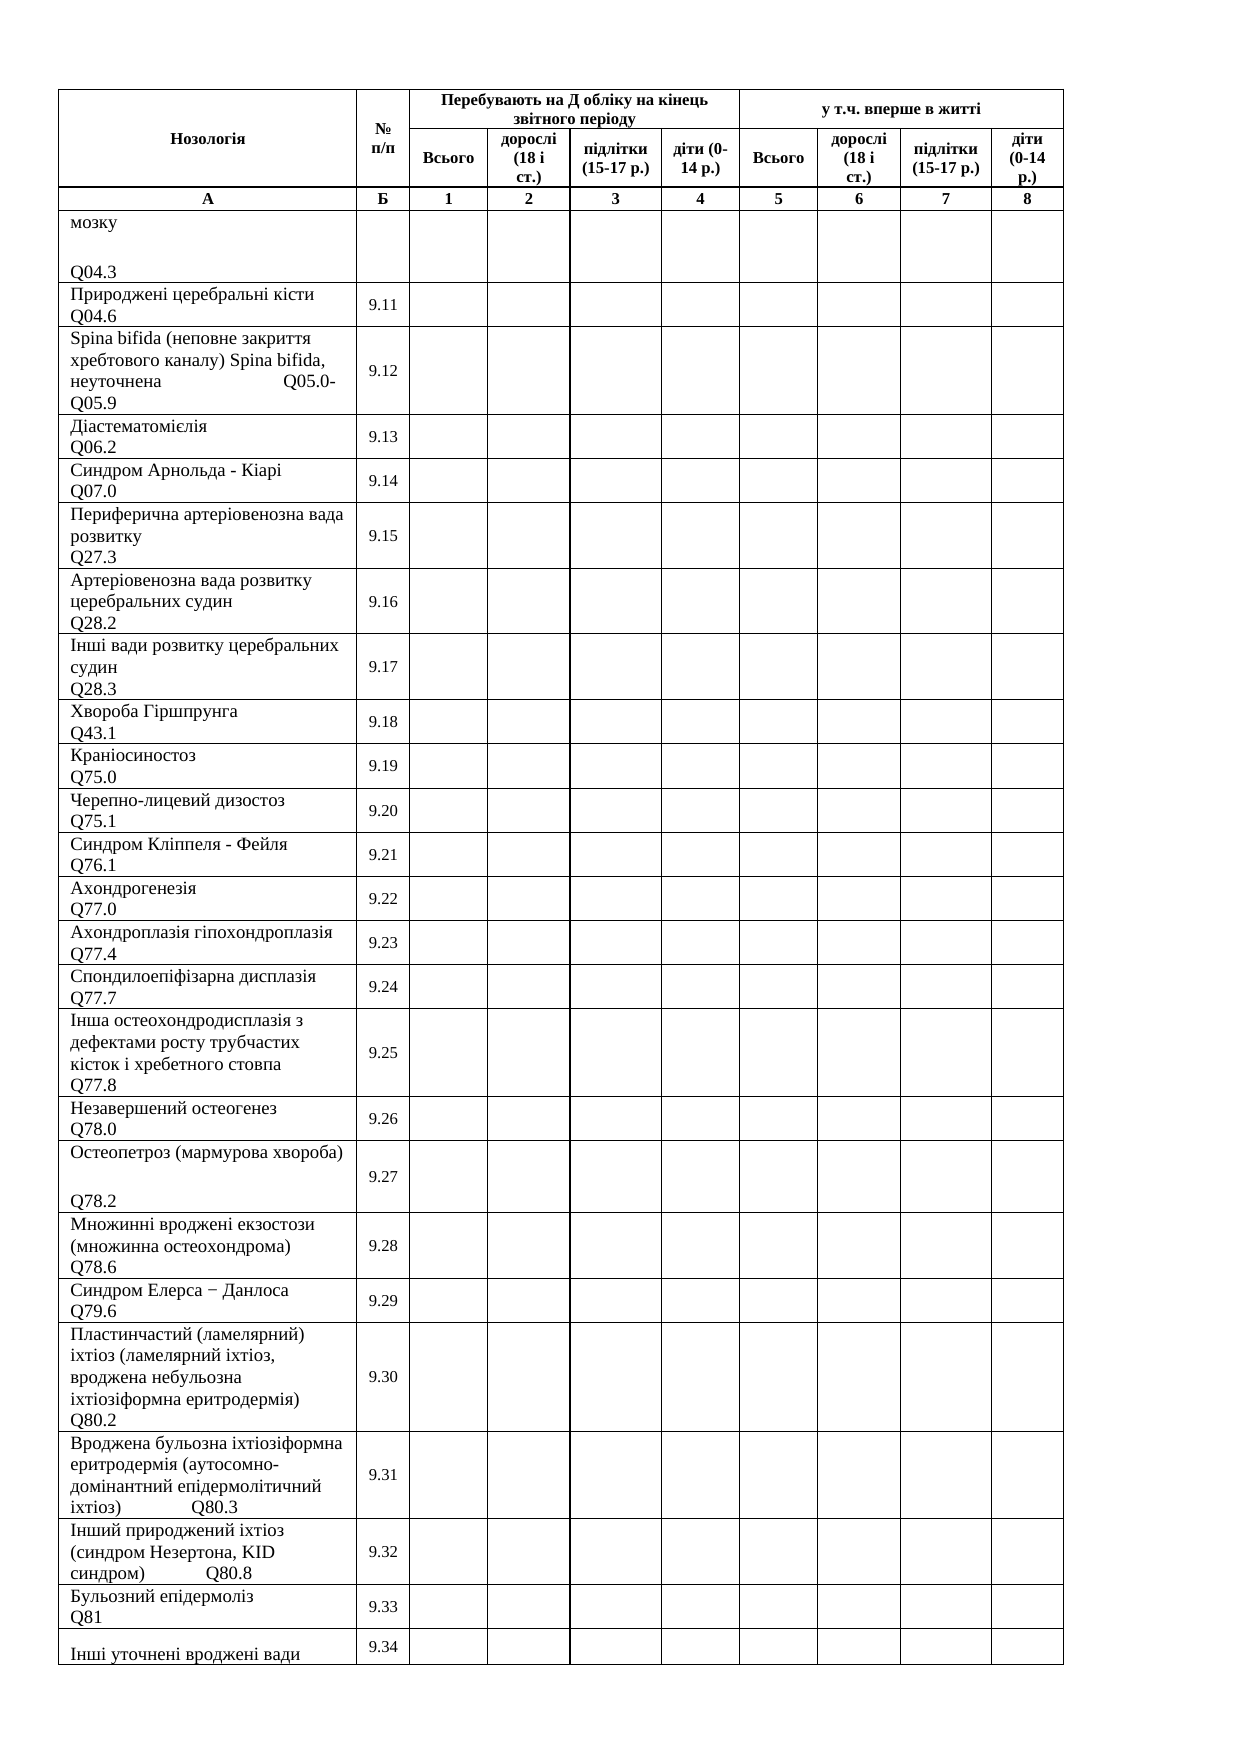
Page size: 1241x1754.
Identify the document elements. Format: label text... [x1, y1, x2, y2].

table_cell Множинні вроджені екзостози (множинна остеохондрома) Q78.6 [59, 1213, 356, 1278]
table_cell [410, 833, 487, 876]
table_cell Синдром Арнольда - Кіарі Q07.0 [59, 459, 356, 502]
table_cell [410, 1323, 487, 1431]
table_cell Хвороба Гіршпрунга Q43.1 [59, 700, 356, 743]
table_cell [992, 921, 1063, 964]
table_cell [818, 789, 900, 832]
table_cell [571, 833, 661, 876]
table_cell [992, 283, 1063, 326]
table_cell [410, 634, 487, 699]
table_cell Інший природжений іхтіоз (синдром Незертона, KID синдром) Q80.8 [59, 1519, 356, 1584]
table_cell 9.31 [357, 1432, 409, 1518]
table_cell [662, 283, 739, 326]
table_cell [740, 503, 817, 568]
table_cell [662, 1097, 739, 1140]
table_cell [992, 789, 1063, 832]
table_cell [662, 877, 739, 920]
table_cell [410, 744, 487, 787]
table_cell [818, 1279, 900, 1322]
table_cell Краніосиностоз Q75.0 [59, 744, 356, 787]
table_cell [571, 1519, 661, 1584]
table_cell 8 [992, 188, 1063, 210]
table_cell [901, 327, 991, 413]
table_cell 7 [901, 188, 991, 210]
table_cell [410, 503, 487, 568]
table_cell [662, 1279, 739, 1322]
table_cell [992, 211, 1063, 282]
table_cell [818, 700, 900, 743]
table_cell [901, 211, 991, 282]
table_cell [740, 1323, 817, 1431]
table_cell [662, 1141, 739, 1212]
table_cell 9.20 [357, 789, 409, 832]
table_cell Всього [410, 129, 487, 186]
table_cell [488, 1323, 569, 1431]
table_cell [740, 1432, 817, 1518]
table_cell [571, 1009, 661, 1096]
table_cell [992, 1323, 1063, 1431]
table_cell [571, 789, 661, 832]
table_cell [488, 921, 569, 964]
table_cell [662, 744, 739, 787]
table_cell [818, 634, 900, 699]
table_cell [488, 327, 569, 413]
table_cell [992, 1141, 1063, 1212]
table_cell [740, 965, 817, 1008]
table_cell [410, 921, 487, 964]
table_cell [571, 327, 661, 413]
table_cell [662, 211, 739, 282]
table_cell [410, 459, 487, 502]
table_cell [818, 327, 900, 413]
table_cell [901, 634, 991, 699]
table_cell 1 [410, 188, 487, 210]
table_cell [992, 1009, 1063, 1096]
table_cell [992, 1432, 1063, 1518]
table_cell [992, 877, 1063, 920]
table_cell [488, 744, 569, 787]
table_cell [662, 1432, 739, 1518]
table_cell [410, 327, 487, 413]
table_cell [571, 1432, 661, 1518]
table_cell [901, 1585, 991, 1628]
table_cell [818, 1519, 900, 1584]
table_cell [740, 921, 817, 964]
table_cell [571, 1279, 661, 1322]
table_cell [571, 1629, 661, 1664]
table_cell [571, 634, 661, 699]
table_cell [571, 415, 661, 458]
table_cell [662, 789, 739, 832]
table_cell [740, 1009, 817, 1096]
table_cell [488, 1432, 569, 1518]
table_cell [740, 459, 817, 502]
table_cell Черепно-лицевий дизостоз Q75.1 [59, 789, 356, 832]
table_cell 9.28 [357, 1213, 409, 1278]
table_cell [410, 1213, 487, 1278]
table_cell [818, 921, 900, 964]
table_cell 9.19 [357, 744, 409, 787]
table_cell [662, 1213, 739, 1278]
table_cell [571, 459, 661, 502]
table_cell [571, 1097, 661, 1140]
table_cell [992, 744, 1063, 787]
table_cell [740, 744, 817, 787]
table_cell [901, 1323, 991, 1431]
table_header у т.ч. вперше в житті [740, 90, 1063, 128]
table_cell [901, 1432, 991, 1518]
table_cell [901, 1097, 991, 1140]
table_cell [818, 283, 900, 326]
table_cell 9.32 [357, 1519, 409, 1584]
table_cell [488, 415, 569, 458]
table_cell діти (0-14 р.) [662, 129, 739, 186]
table_cell 9.22 [357, 877, 409, 920]
table_cell [818, 503, 900, 568]
table_cell [410, 1585, 487, 1628]
table_cell [488, 1009, 569, 1096]
table_cell 9.10 [357, 211, 409, 282]
table_cell [410, 1432, 487, 1518]
table_cell [488, 833, 569, 876]
table_cell діти (0-14 р.) [992, 129, 1063, 186]
table_cell [901, 1009, 991, 1096]
table_cell [740, 1519, 817, 1584]
table_cell [662, 1585, 739, 1628]
table_cell [901, 965, 991, 1008]
table_cell [488, 1213, 569, 1278]
table_cell [662, 921, 739, 964]
table_cell [901, 415, 991, 458]
table_cell [488, 1279, 569, 1322]
table_cell [488, 1629, 569, 1664]
table_cell [740, 1141, 817, 1212]
table_cell [818, 1432, 900, 1518]
table_cell дорослі (18 і ст.) [818, 129, 900, 186]
table_cell [488, 789, 569, 832]
table_cell [818, 1009, 900, 1096]
table_cell [901, 1519, 991, 1584]
table_header Перебувають на Д обліку на кінець звітного періоду [410, 90, 739, 128]
table_cell [992, 503, 1063, 568]
table_cell 9.13 [357, 415, 409, 458]
table_cell [992, 327, 1063, 413]
table_cell 9.34 [357, 1629, 409, 1664]
table_cell [740, 569, 817, 633]
table_cell [662, 327, 739, 413]
table_cell Б [357, 188, 409, 210]
table_cell [818, 1213, 900, 1278]
table_cell [571, 965, 661, 1008]
table_cell 9.23 [357, 921, 409, 964]
table_cell 9.25 [357, 1009, 409, 1096]
table_cell Природжені церебральні кісти Q04.6 [59, 283, 356, 326]
table_header № п/п [357, 90, 409, 186]
table_cell 4 [662, 188, 739, 210]
table_cell Синдром Елерса − Данлоса Q79.6 [59, 1279, 356, 1322]
table_cell [410, 877, 487, 920]
table_cell Вроджена бульозна іхтіозіформна еритродермія (аутосомно-домінантний епідермолітичний іхтіоз) Q80.3 [59, 1432, 356, 1518]
table_cell [571, 569, 661, 633]
table_cell [488, 211, 569, 282]
table_cell [992, 1279, 1063, 1322]
table_cell [818, 744, 900, 787]
table_cell [901, 569, 991, 633]
table_cell Інші вади розвитку церебральних судин Q28.3 [59, 634, 356, 699]
table_cell 9.33 [357, 1585, 409, 1628]
table_cell [740, 283, 817, 326]
table_cell [488, 283, 569, 326]
table_cell [571, 1213, 661, 1278]
table_cell [901, 833, 991, 876]
table_cell 9.15 [357, 503, 409, 568]
table_cell [662, 965, 739, 1008]
table_cell [410, 211, 487, 282]
table_cell 9.14 [357, 459, 409, 502]
table_cell [740, 833, 817, 876]
table_cell [410, 1097, 487, 1140]
table_cell [901, 459, 991, 502]
table_cell [818, 1141, 900, 1212]
table_cell [901, 283, 991, 326]
table_cell 3 [571, 188, 661, 210]
table_cell [901, 1279, 991, 1322]
table_cell [992, 1585, 1063, 1628]
table_cell 9.24 [357, 965, 409, 1008]
table_cell Всього [740, 129, 817, 186]
table_cell [488, 569, 569, 633]
table_cell [740, 700, 817, 743]
table_cell [992, 965, 1063, 1008]
table_cell [410, 1519, 487, 1584]
table_cell [992, 415, 1063, 458]
table_cell [571, 744, 661, 787]
table_cell Пластинчастий (ламелярний) іхтіоз (ламелярний іхтіоз, вроджена небульозна іхтіозіформна еритродермія) Q80.2 [59, 1323, 356, 1431]
table_cell [410, 569, 487, 633]
table_cell [992, 634, 1063, 699]
table_cell [488, 877, 569, 920]
table_cell [571, 1323, 661, 1431]
table_cell [992, 700, 1063, 743]
table_cell [410, 965, 487, 1008]
table_cell Ахондрогенезія Q77.0 [59, 877, 356, 920]
table_cell [901, 921, 991, 964]
table_cell [901, 789, 991, 832]
table_cell [818, 1585, 900, 1628]
table_cell [740, 211, 817, 282]
table_cell [662, 569, 739, 633]
table_cell [410, 1629, 487, 1664]
table_cell [992, 569, 1063, 633]
table_cell [818, 1629, 900, 1664]
table_cell 9.29 [357, 1279, 409, 1322]
table_cell [901, 503, 991, 568]
table_cell 9.26 [357, 1097, 409, 1140]
table_cell [818, 877, 900, 920]
table_cell [662, 700, 739, 743]
table_cell [818, 1323, 900, 1431]
table_cell [410, 700, 487, 743]
table_cell [662, 503, 739, 568]
table_cell Периферична артеріовенозна вада розвитку Q27.3 [59, 503, 356, 568]
table_cell [662, 415, 739, 458]
table_cell [740, 1585, 817, 1628]
table_cell [740, 634, 817, 699]
table_cell [410, 283, 487, 326]
table_cell [571, 921, 661, 964]
table_cell 9.16 [357, 569, 409, 633]
table_cell [901, 877, 991, 920]
table_cell [662, 1519, 739, 1584]
table_cell [740, 1097, 817, 1140]
table_cell 6 [818, 188, 900, 210]
table_cell [571, 1585, 661, 1628]
table_cell [818, 415, 900, 458]
table_cell [992, 1213, 1063, 1278]
table_cell [818, 569, 900, 633]
table_cell 9.11 [357, 283, 409, 326]
table_cell [740, 415, 817, 458]
table_cell [488, 1097, 569, 1140]
table_cell дорослі (18 і ст.) [488, 129, 569, 186]
table_cell підлітки (15-17 р.) [571, 129, 661, 186]
table_cell [488, 1519, 569, 1584]
table_cell 5 [740, 188, 817, 210]
table_cell [662, 1009, 739, 1096]
table_cell [992, 1097, 1063, 1140]
table_cell 9.17 [357, 634, 409, 699]
table_cell [571, 283, 661, 326]
table_cell Бульозний епідермоліз Q81 [59, 1585, 356, 1628]
table_cell [818, 1097, 900, 1140]
table_cell [901, 1629, 991, 1664]
table_header Нозологія [59, 90, 356, 186]
table_cell [410, 1141, 487, 1212]
table_cell [571, 700, 661, 743]
table_cell 9.30 [357, 1323, 409, 1431]
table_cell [59, 211, 356, 282]
table_cell [992, 1629, 1063, 1664]
table_cell [740, 327, 817, 413]
table_cell [571, 211, 661, 282]
table_cell [662, 459, 739, 502]
table_cell [901, 1141, 991, 1212]
table_cell [740, 1213, 817, 1278]
table_cell [818, 833, 900, 876]
table_cell 9.27 [357, 1141, 409, 1212]
table_cell [662, 1323, 739, 1431]
table_cell [740, 1629, 817, 1664]
table_cell Spina bifida (неповне закриття хребтового каналу) Spina bifida, неуточнена Q05.0- Q05.9 [59, 327, 356, 413]
table_cell Інша остеохондродисплазія з дефектами росту трубчастих кісток і хребетного стовпа Q77.8 [59, 1009, 356, 1096]
table_cell [662, 634, 739, 699]
table_cell 9.12 [357, 327, 409, 413]
table_cell [571, 503, 661, 568]
table_cell [410, 1279, 487, 1322]
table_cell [59, 1629, 356, 1664]
table_cell Спондилоепіфізарна дисплазія Q77.7 [59, 965, 356, 1008]
table_cell [992, 459, 1063, 502]
table_cell [818, 211, 900, 282]
table_cell [571, 1141, 661, 1212]
table_cell [992, 1519, 1063, 1584]
table_cell [488, 1585, 569, 1628]
table_cell А [59, 188, 356, 210]
table_cell [410, 1009, 487, 1096]
table_cell [488, 503, 569, 568]
table_cell 9.18 [357, 700, 409, 743]
table_cell [410, 789, 487, 832]
table_cell 2 [488, 188, 569, 210]
table_cell [488, 965, 569, 1008]
table_cell [410, 415, 487, 458]
table_cell Артеріовенозна вада розвитку церебральних судин Q28.2 [59, 569, 356, 633]
table_cell [571, 877, 661, 920]
table_cell [901, 700, 991, 743]
table_cell [992, 833, 1063, 876]
table_cell [488, 634, 569, 699]
table_cell Діастематомієлія Q06.2 [59, 415, 356, 458]
table_cell Остеопетроз (мармурова хвороба) Q78.2 [59, 1141, 356, 1212]
table_cell 9.21 [357, 833, 409, 876]
table_cell Ахондроплазія гіпохондроплазія Q77.4 [59, 921, 356, 964]
table_cell Незавершений остеогенез Q78.0 [59, 1097, 356, 1140]
table_cell [740, 877, 817, 920]
table_cell [818, 459, 900, 502]
table_cell [901, 1213, 991, 1278]
table_cell [901, 744, 991, 787]
table_cell [662, 1629, 739, 1664]
table_cell [818, 965, 900, 1008]
table_cell [488, 700, 569, 743]
table_cell [740, 1279, 817, 1322]
table_cell [488, 1141, 569, 1212]
table_cell підлітки (15-17 р.) [901, 129, 991, 186]
table_cell [740, 789, 817, 832]
table_cell [488, 459, 569, 502]
table_cell Синдром Кліппеля - Фейля Q76.1 [59, 833, 356, 876]
table_cell [662, 833, 739, 876]
